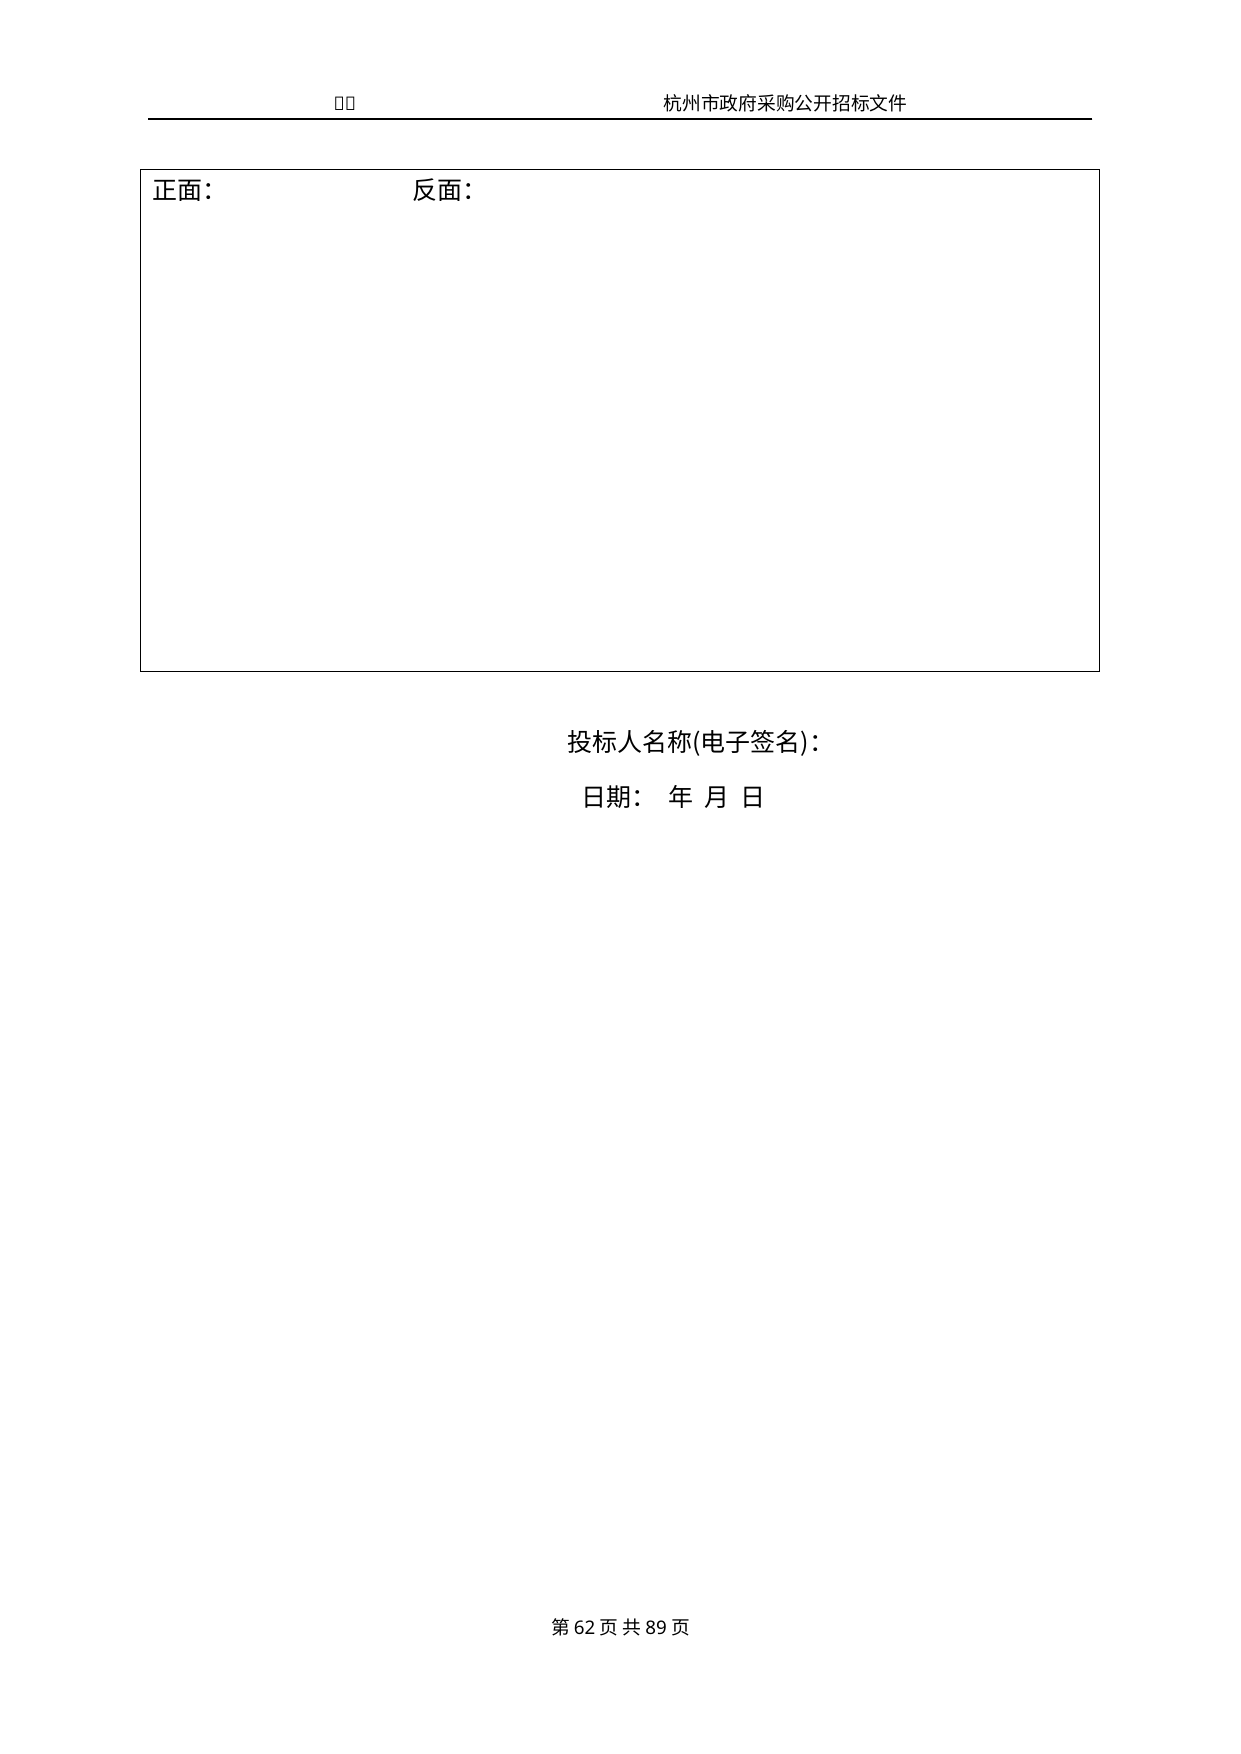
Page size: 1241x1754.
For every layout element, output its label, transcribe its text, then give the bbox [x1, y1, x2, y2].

text 日期： 年 月 日 [148, 777, 1092, 813]
table_header 正面： 反面： [141, 170, 1099, 671]
text 投标人名称(电子签名)： [148, 723, 1092, 759]
